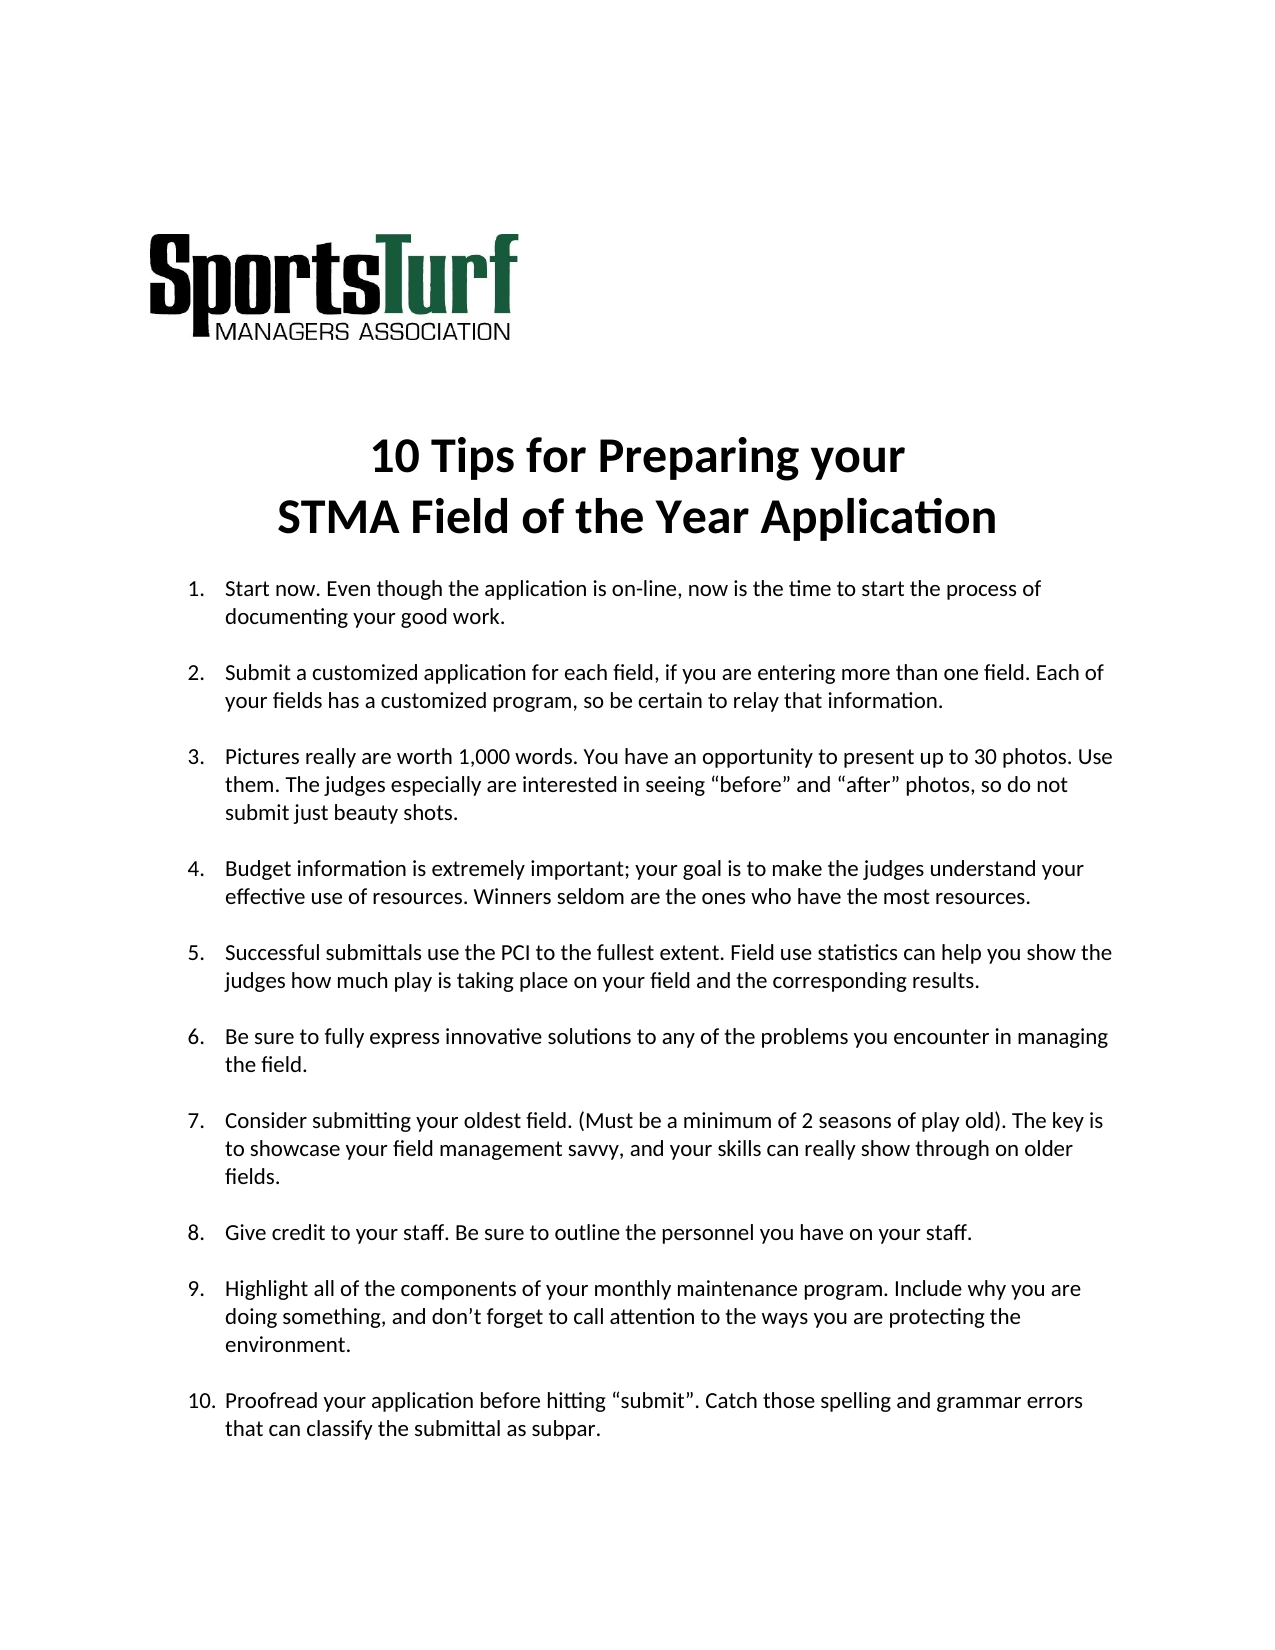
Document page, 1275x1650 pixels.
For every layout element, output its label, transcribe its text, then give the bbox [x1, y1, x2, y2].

list Be sure to fully express innovative solutions to any of the problems you encounter in managing the field. [187, 1022, 1125, 1078]
list Successful submittals use the PCI to the fullest extent. Field use statistics can help you show the judges how much play is taking place on your field and the corresponding results. [187, 938, 1125, 994]
list Budget information is extremely important; your goal is to make the judges understand your effective use of resources. Winners seldom are the ones who have the most resources. [187, 854, 1125, 910]
list Start now. Even though the application is on-line, now is the time to start the process of documenting your good work. [187, 574, 1125, 630]
list Submit a customized application for each field, if you are entering more than one field. Each of your fields has a customized program, so be certain to relay that information. [187, 658, 1125, 714]
text 10 Tips for Preparing your [150, 424, 1125, 485]
list Give credit to your staff. Be sure to outline the personnel you have on your staff. [187, 1218, 1125, 1246]
list Pictures really are worth 1,000 words. You have an opportunity to present up to 30 photos. Use them. The judges especially are interested in seeing “before” and “after” photos, so do not submit just beauty shots. [187, 742, 1125, 826]
picture [150, 234, 519, 340]
list Proofread your application before hitting “submit”. Catch those spelling and grammar errors that can classify the submittal as subpar. [187, 1387, 1125, 1443]
list Highlight all of the components of your monthly maintenance program. Include why you are doing something, and don’t forget to call attention to the ways you are protecting the environment. [187, 1274, 1125, 1358]
list Consider submitting your oldest field. (Must be a minimum of 2 seasons of play old). The key is to showcase your field management savvy, and your skills can really show through on older fields. [187, 1106, 1125, 1190]
text STMA Field of the Year Application [150, 485, 1125, 546]
